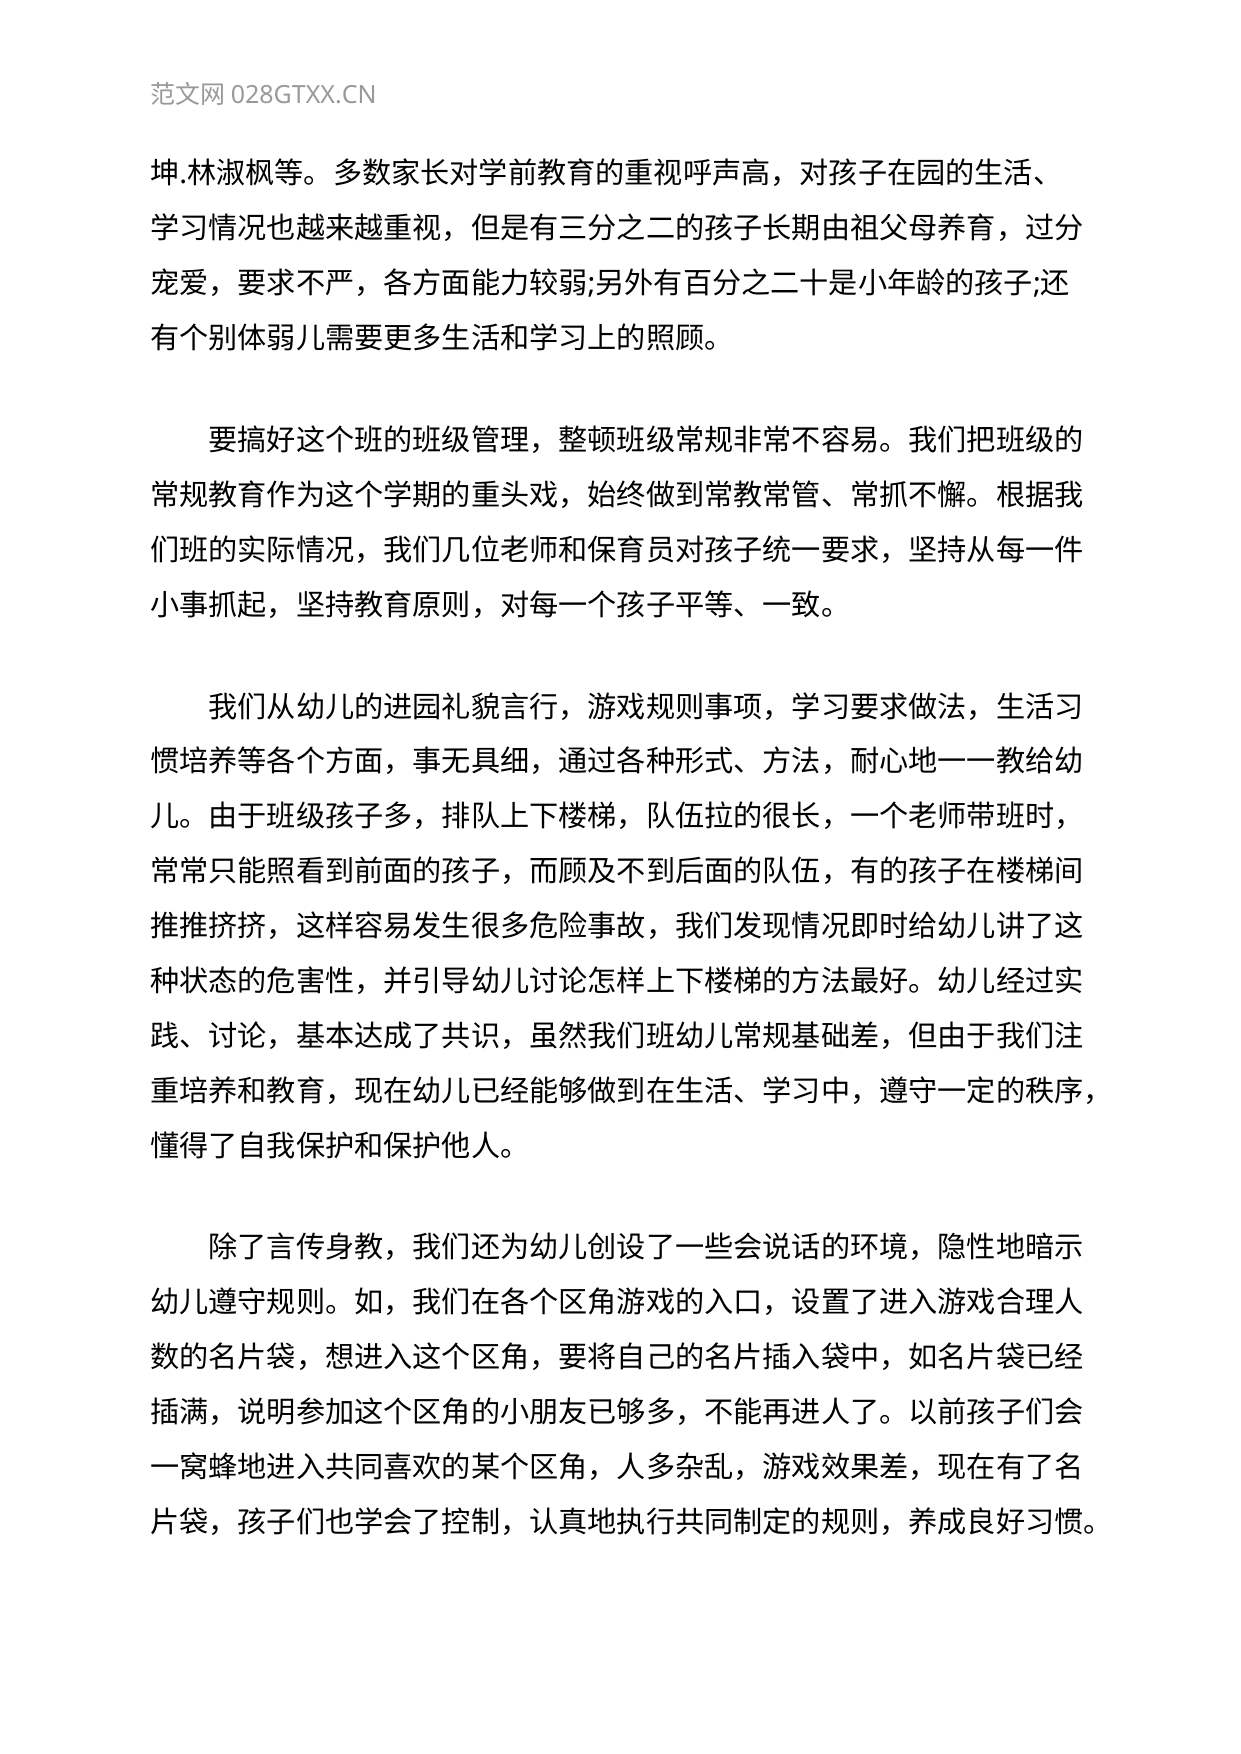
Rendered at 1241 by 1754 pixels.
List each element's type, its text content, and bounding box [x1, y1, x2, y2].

text 要搞好这个班的班级管理，整顿班级常规非常不容易。我们把班级的常规教育作为这个学期的重头戏，始终做到常教常管、常抓不懈。根据我们班的实际情况，我们几位老师和保育员对孩子统一要求，坚持从每一件小事抓起，坚持教育原则，对每一个孩子平等、一致。 [150, 417, 1090, 624]
text 除了言传身教，我们还为幼儿创设了一些会说话的环境，隐性地暗示幼儿遵守规则。如，我们在各个区角游戏的入口，设置了进入游戏合理人数的名片袋，想进入这个区角，要将自己的名片插入袋中，如名片袋已经插满，说明参加这个区角的小朋友已够多，不能再进人了。以前孩子们会一窝蜂地进入共同喜欢的某个区角，人多杂乱，游戏效果差，现在有了名片袋，孩子们也学会了控制，认真地执行共同制定的规则，养成良好习惯。 [150, 1224, 1090, 1541]
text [150, 150, 1090, 357]
text 我们从幼儿的进园礼貌言行，游戏规则事项，学习要求做法，生活习惯培养等各个方面，事无具细，通过各种形式、方法，耐心地一一教给幼儿。由于班级孩子多，排队上下楼梯，队伍拉的很长，一个老师带班时，常常只能照看到前面的孩子，而顾及不到后面的队伍，有的孩子在楼梯间推推挤挤，这样容易发生很多危险事故，我们发现情况即时给幼儿讲了这种状态的危害性，并引导幼儿讨论怎样上下楼梯的方法最好。幼儿经过实践、讨论，基本达成了共识，虽然我们班幼儿常规基础差，但由于我们注重培养和教育，现在幼儿已经能够做到在生活、学习中，遵守一定的秩序，懂得了自我保护和保护他人。 [150, 683, 1090, 1164]
